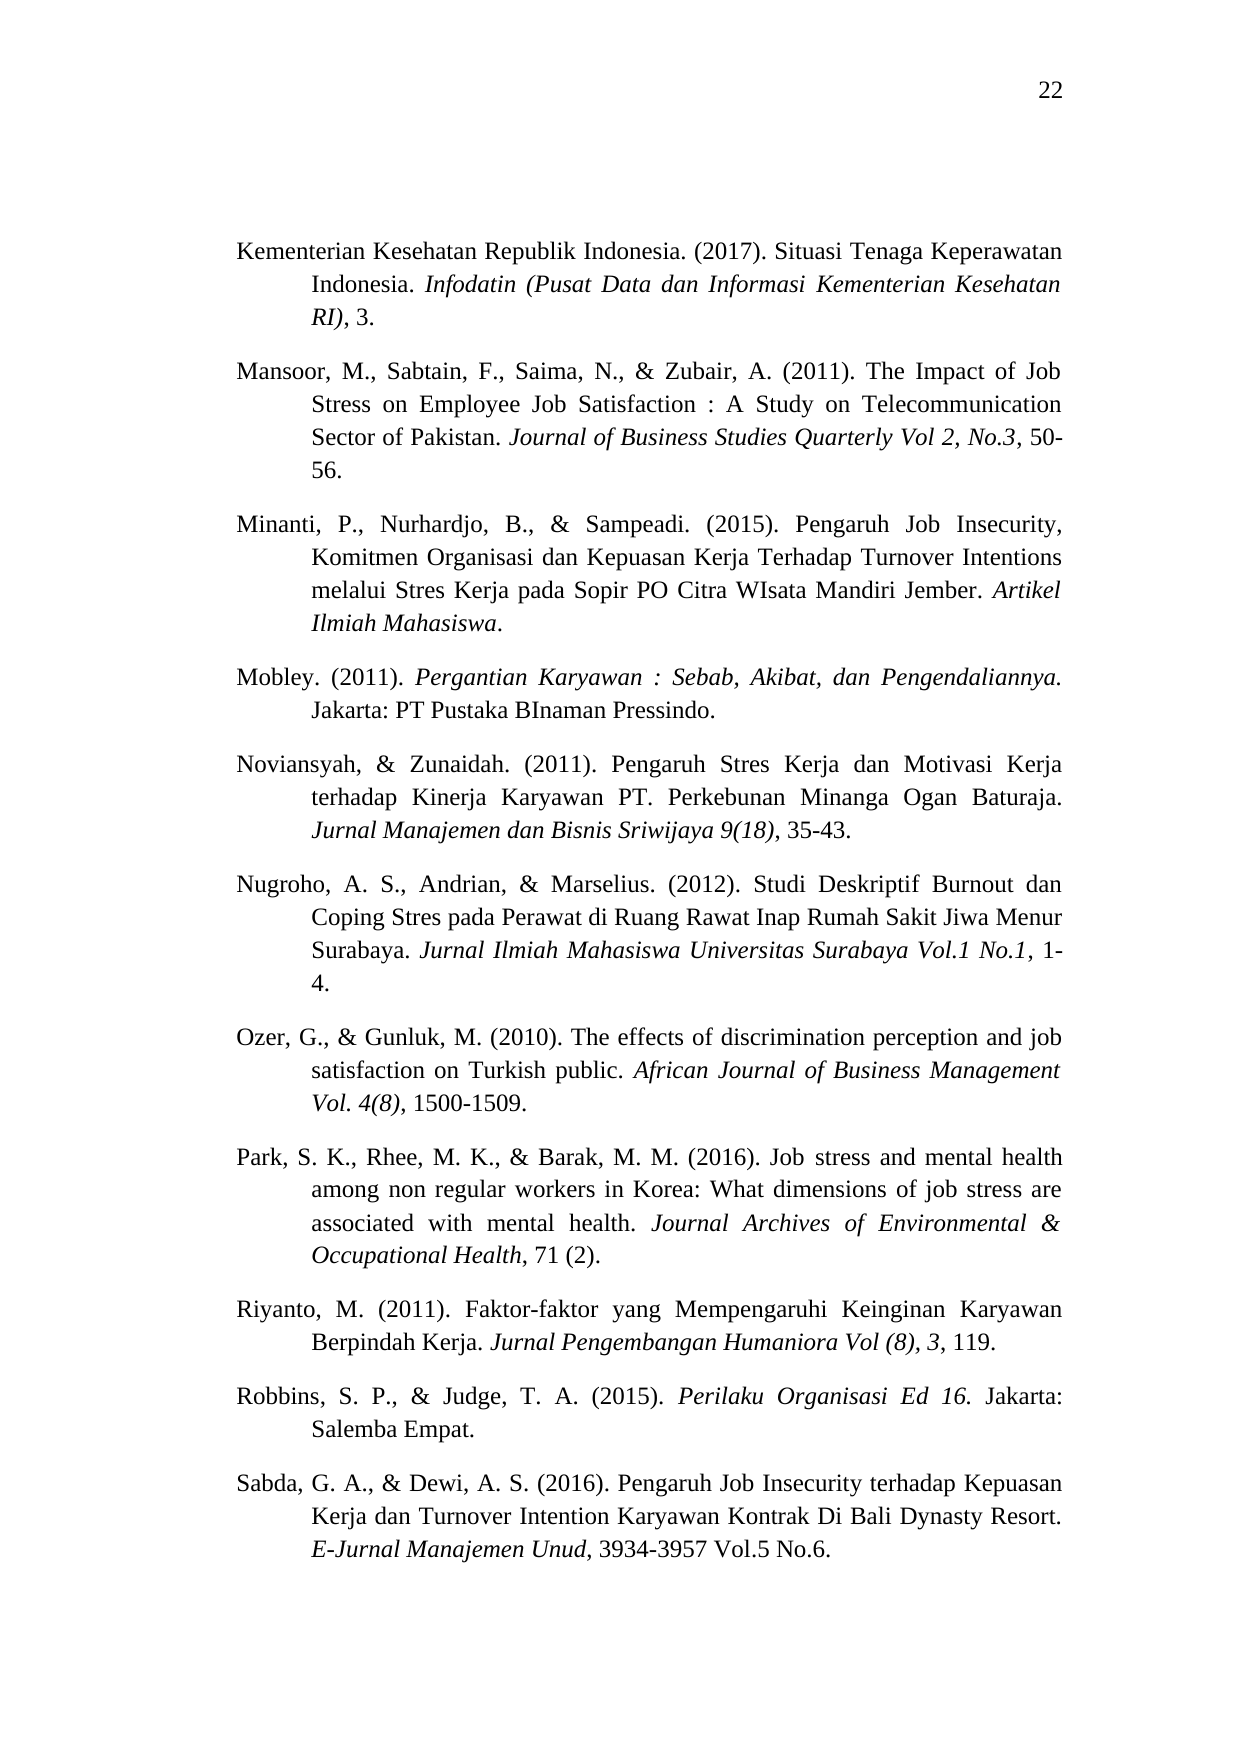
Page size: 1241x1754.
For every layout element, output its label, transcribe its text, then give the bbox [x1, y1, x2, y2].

text Riyanto, M. (2011). Faktor-faktor yang Mempengaruhi Keinginan Karyawan Berpindah Kerja. Jurnal Pengembangan Humaniora Vol (8), 3, 119. [236, 1294, 1063, 1356]
text Nugroho, A. S., Andrian, & Marselius. (2012). Studi Deskriptif Burnout dan Coping Stres pada Perawat di Ruang Rawat Inap Rumah Sakit Jiwa Menur Surabaya. Jurnal Ilmiah Mahasiswa Universitas Surabaya Vol.1 No.1, 1-4. [236, 869, 1063, 997]
text Sabda, G. A., & Dewi, A. S. (2016). Pengaruh Job Insecurity terhadap Kepuasan Kerja dan Turnover Intention Karyawan Kontrak Di Bali Dynasty Resort. E-Jurnal Manajemen Unud, 3934-3957 Vol.5 No.6. [236, 1468, 1063, 1563]
text Ozer, G., & Gunluk, M. (2010). The effects of discrimination perception and job satisfaction on Turkish public. African Journal of Business Management Vol. 4(8), 1500-1509. [236, 1022, 1063, 1116]
text Robbins, S. P., & Judge, T. A. (2015). Perilaku Organisasi Ed 16. Jakarta: Salemba Empat. [236, 1381, 1063, 1443]
text Noviansyah, & Zunaidah. (2011). Pengaruh Stres Kerja dan Motivasi Kerja terhadap Kinerja Karyawan PT. Perkebunan Minanga Ogan Baturaja. Jurnal Manajemen dan Bisnis Sriwijaya 9(18), 35-43. [236, 749, 1063, 844]
text Mansoor, M., Sabtain, F., Saima, N., & Zubair, A. (2011). The Impact of Job Stress on Employee Job Satisfaction : A Study on Telecommunication Sector of Pakistan. Journal of Business Studies Quarterly Vol 2, No.3, 50-56. [236, 356, 1063, 484]
text Mobley. (2011). Pergantian Karyawan : Sebab, Akibat, dan Pengendaliannya. Jakarta: PT Pustaka BInaman Pressindo. [236, 662, 1063, 724]
text Minanti, P., Nurhardjo, B., & Sampeadi. (2015). Pengaruh Job Insecurity, Komitmen Organisasi dan Kepuasan Kerja Terhadap Turnover Intentions melalui Stres Kerja pada Sopir PO Citra WIsata Mandiri Jember. Artikel Ilmiah Mahasiswa. [236, 509, 1063, 637]
text Kementerian Kesehatan Republik Indonesia. (2017). Situasi Tenaga Keperawatan Indonesia. Infodatin (Pusat Data dan Informasi Kementerian Kesehatan RI), 3. [236, 236, 1063, 331]
text Park, S. K., Rhee, M. K., & Barak, M. M. (2016). Job stress and mental health among non regular workers in Korea: What dimensions of job stress are associated with mental health. Journal Archives of Environmental & Occupational Health, 71 (2). [236, 1142, 1063, 1269]
